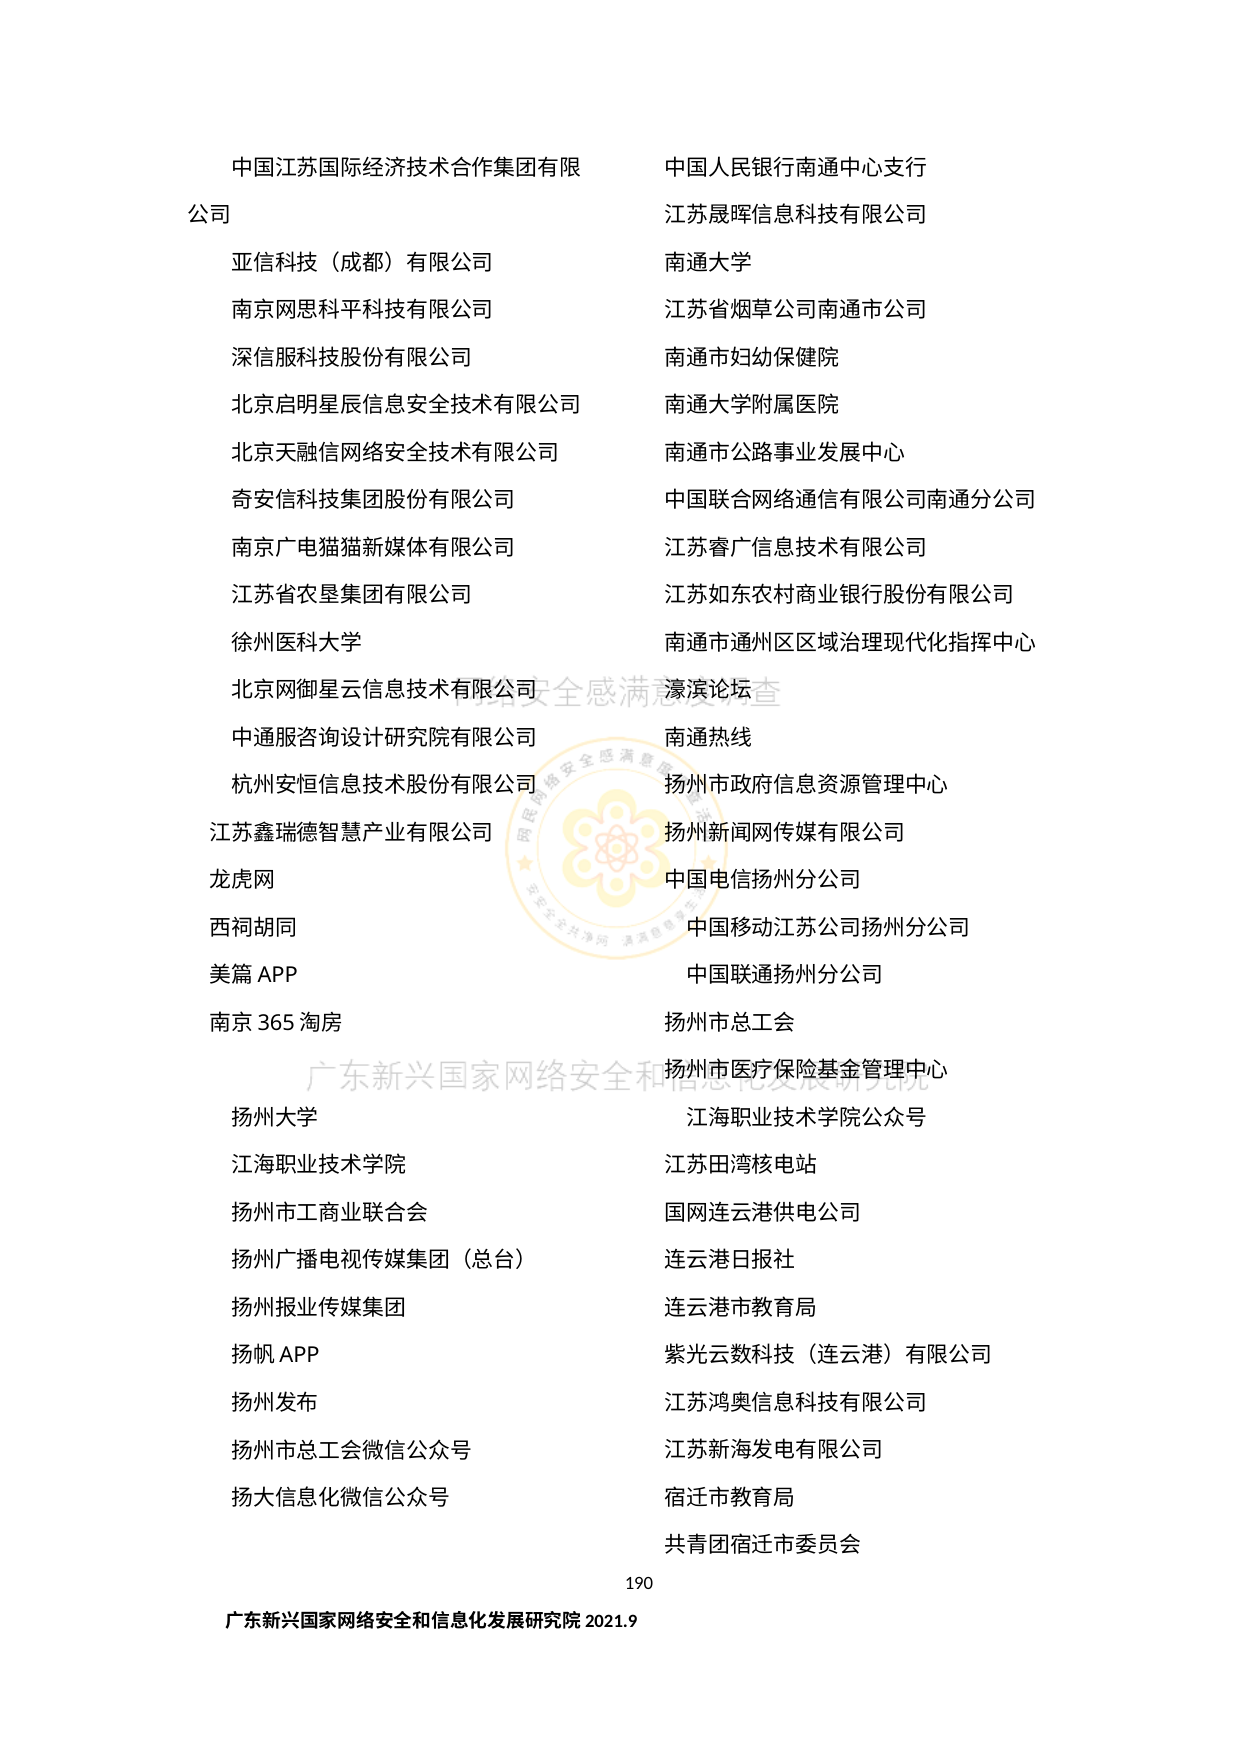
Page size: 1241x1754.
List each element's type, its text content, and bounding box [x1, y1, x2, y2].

text 国网连云港供电公司 [642, 1195, 1053, 1227]
text 扬州广播电视传媒集团（总台） [187, 1242, 598, 1274]
text 宿迁市教育局 [642, 1480, 1053, 1512]
text 扬州市工商业联合会 [187, 1195, 598, 1227]
text 江苏新海发电有限公司 [642, 1432, 1053, 1464]
text 江苏鸿奥信息科技有限公司 [642, 1385, 1053, 1417]
text 中国联合网络通信有限公司南通分公司 [642, 482, 1053, 514]
text 中国移动江苏公司扬州分公司 [642, 910, 1053, 942]
text 美篇APP [187, 957, 598, 989]
text 南通热线 [642, 720, 1053, 752]
text 中国江苏国际经济技术合作集团有限公司 [187, 150, 598, 229]
text 扬州市政府信息资源管理中心 [642, 767, 1053, 799]
text 杭州安恒信息技术股份有限公司 [187, 767, 598, 799]
text 江苏省农垦集团有限公司 [187, 577, 598, 609]
text 中国人民银行南通中心支行 [642, 150, 1053, 182]
text 江海职业技术学院 [187, 1147, 598, 1179]
text 共青团宿迁市委员会 [642, 1527, 1053, 1559]
text 南京365淘房 [187, 1005, 598, 1037]
text 南通市公路事业发展中心 [642, 435, 1053, 467]
text 扬帆APP [187, 1337, 598, 1369]
text 南通市妇幼保健院 [642, 340, 1053, 372]
text 连云港日报社 [642, 1242, 1053, 1274]
text 奇安信科技集团股份有限公司 [187, 482, 598, 514]
text 扬州市总工会 [642, 1005, 1053, 1037]
text 深信服科技股份有限公司 [187, 340, 598, 372]
text 紫光云数科技（连云港）有限公司 [642, 1337, 1053, 1369]
text 北京网御星云信息技术有限公司 [187, 672, 598, 704]
text 南京网思科平科技有限公司 [187, 292, 598, 324]
text 中通服咨询设计研究院有限公司 [187, 720, 598, 752]
text 北京天融信网络安全技术有限公司 [187, 435, 598, 467]
text 北京启明星辰信息安全技术有限公司 [187, 387, 598, 419]
text 连云港市教育局 [642, 1290, 1053, 1322]
text 濠滨论坛 [642, 672, 1053, 704]
text 扬州报业传媒集团 [187, 1290, 598, 1322]
text 南通大学附属医院 [642, 387, 1053, 419]
text 江苏晟晖信息科技有限公司 [642, 197, 1053, 229]
text 江苏田湾核电站 [642, 1147, 1053, 1179]
text 江海职业技术学院公众号 [642, 1100, 1053, 1132]
text 扬州市医疗保险基金管理中心 [642, 1052, 1053, 1084]
text 龙虎网 [187, 862, 598, 894]
text 亚信科技（成都）有限公司 [187, 245, 598, 277]
text 南通大学 [642, 245, 1053, 277]
text 江苏睿广信息技术有限公司 [642, 530, 1053, 562]
text 南通市通州区区域治理现代化指挥中心 [642, 625, 1053, 657]
text 江苏如东农村商业银行股份有限公司 [642, 577, 1053, 609]
text 徐州医科大学 [187, 625, 598, 657]
text 扬州发布 [187, 1385, 598, 1417]
text 西祠胡同 [187, 910, 598, 942]
text 南京广电猫猫新媒体有限公司 [187, 530, 598, 562]
text 中国电信扬州分公司 [642, 862, 1053, 894]
text 扬大信息化微信公众号 [187, 1480, 598, 1512]
text 江苏省烟草公司南通市公司 [642, 292, 1053, 324]
text 扬州新闻网传媒有限公司 [642, 815, 1053, 847]
text 江苏鑫瑞德智慧产业有限公司 [187, 815, 598, 847]
text 扬州市总工会微信公众号 [187, 1433, 598, 1464]
text 中国联通扬州分公司 [642, 957, 1053, 989]
text 扬州大学 [187, 1100, 598, 1132]
